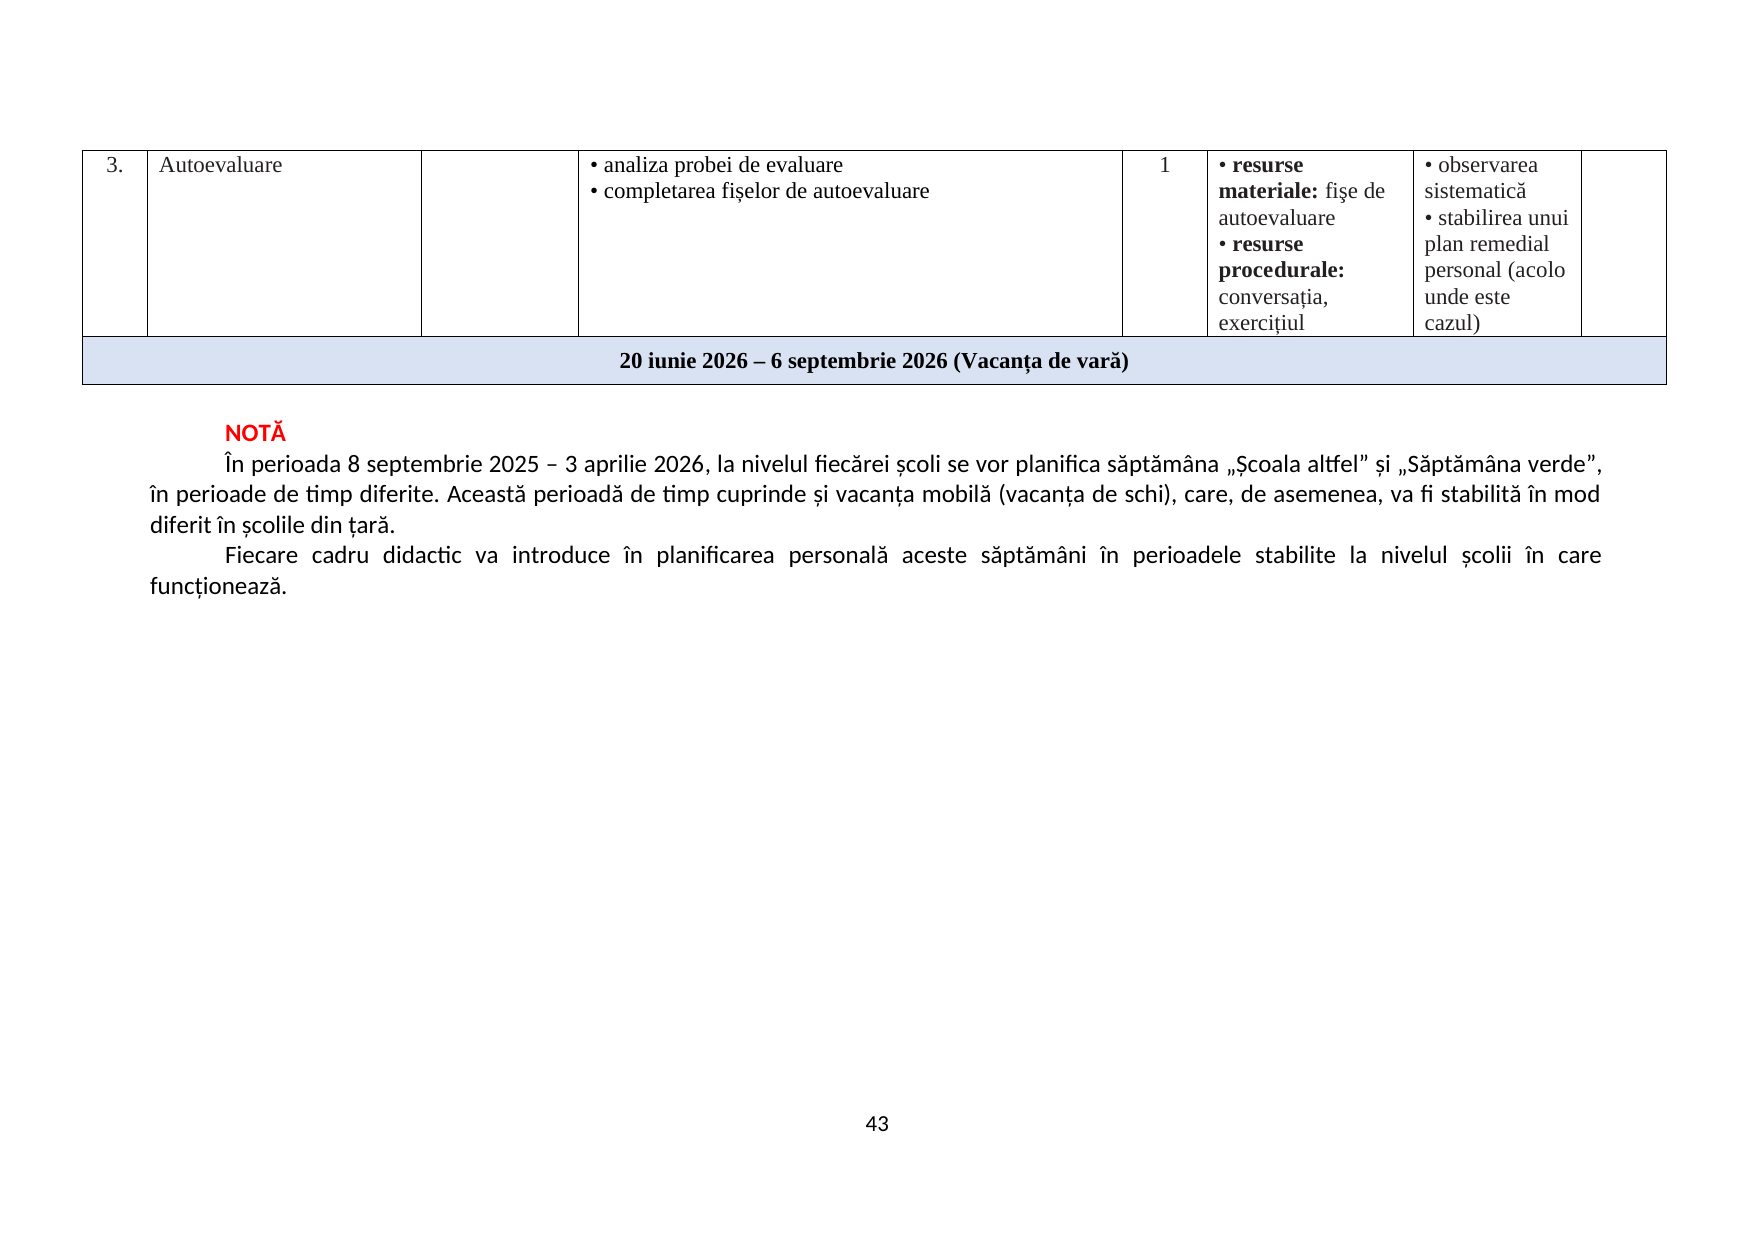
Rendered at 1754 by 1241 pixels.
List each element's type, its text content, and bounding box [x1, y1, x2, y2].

table_cell 1 [1123, 151, 1207, 336]
table_cell 3. [83, 151, 147, 336]
table_cell • observarea sistematică • stabilirea unui plan remedial personal (acolo unde este cazul) [1414, 151, 1581, 336]
table_cell • resurse materiale: fişe de autoevaluare • resurse procedurale: conversația, exercițiul [1208, 151, 1413, 336]
text NOTĂ [150, 417, 1604, 448]
table_cell [422, 151, 578, 336]
text Fiecare cadru didactic va introduce în planificarea personală aceste săptămâni în perioadele stabilite la nivelul școlii în care funcționează. [150, 539, 1604, 601]
table_cell Autoevaluare [148, 151, 421, 336]
table_cell [1582, 151, 1666, 336]
table_cell 20 iunie 2026 – 6 septembrie 2026 (Vacanța de vară) [83, 337, 1666, 384]
table_cell • analiza probei de evaluare • completarea fișelor de autoevaluare [579, 151, 1122, 336]
text În perioada 8 septembrie 2025 – 3 aprilie 2026, la nivelul fiecărei școli se vor planifica săptămâna „Școala altfel” și „Săptămâna verde”, în perioade de timp diferite. Această perioadă de timp cuprinde și vacanța mobilă (vacanța de schi), care, de asemenea, va fi stabilită în mod diferit în școlile din țară. [150, 448, 1604, 539]
